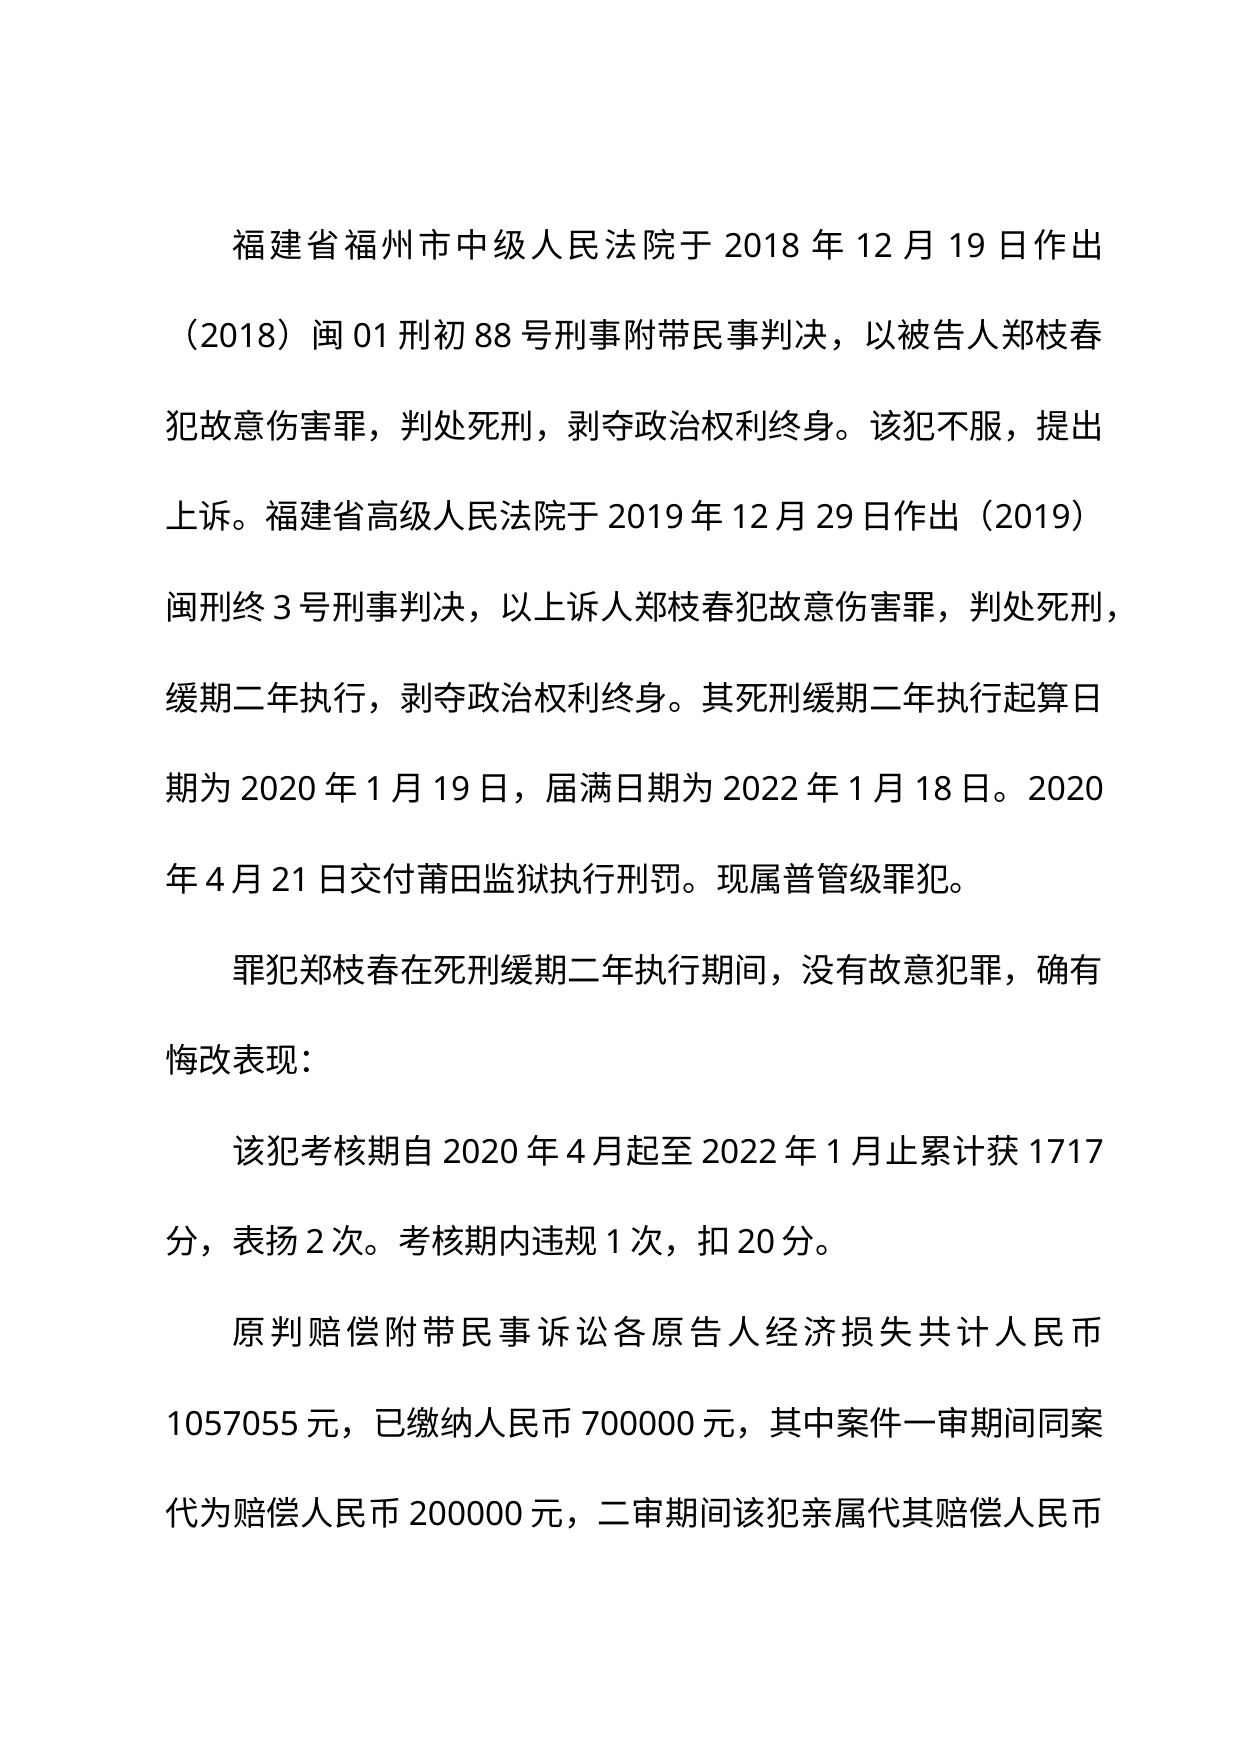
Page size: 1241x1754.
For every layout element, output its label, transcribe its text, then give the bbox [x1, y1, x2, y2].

text 罪犯郑枝春在死刑缓期二年执行期间，没有故意犯罪，确有悔改表现： [165, 922, 1104, 1103]
text 福建省福州市中级人民法院于2018年12月19日作出（2018）闽01刑初88号刑事附带民事判决，以被告人郑枝春犯故意伤害罪，判处死刑，剥夺政治权利终身。该犯不服，提出上诉。福建省高级人民法院于2019年12月29日作出（2019）闽刑终3号刑事判决，以上诉人郑枝春犯故意伤害罪，判处死刑，缓期二年执行，剥夺政治权利终身。其死刑缓期二年执行起算日期为2020年1月19日，届满日期为2022年1月18日。2020年4月21日交付莆田监狱执行刑罚。现属普管级罪犯。 [165, 197, 1104, 922]
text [165, 1285, 1104, 1557]
text 该犯考核期自2020年4月起至2022年1月止累计获1717分，表扬2次。考核期内违规1次，扣20分。 [165, 1103, 1104, 1285]
